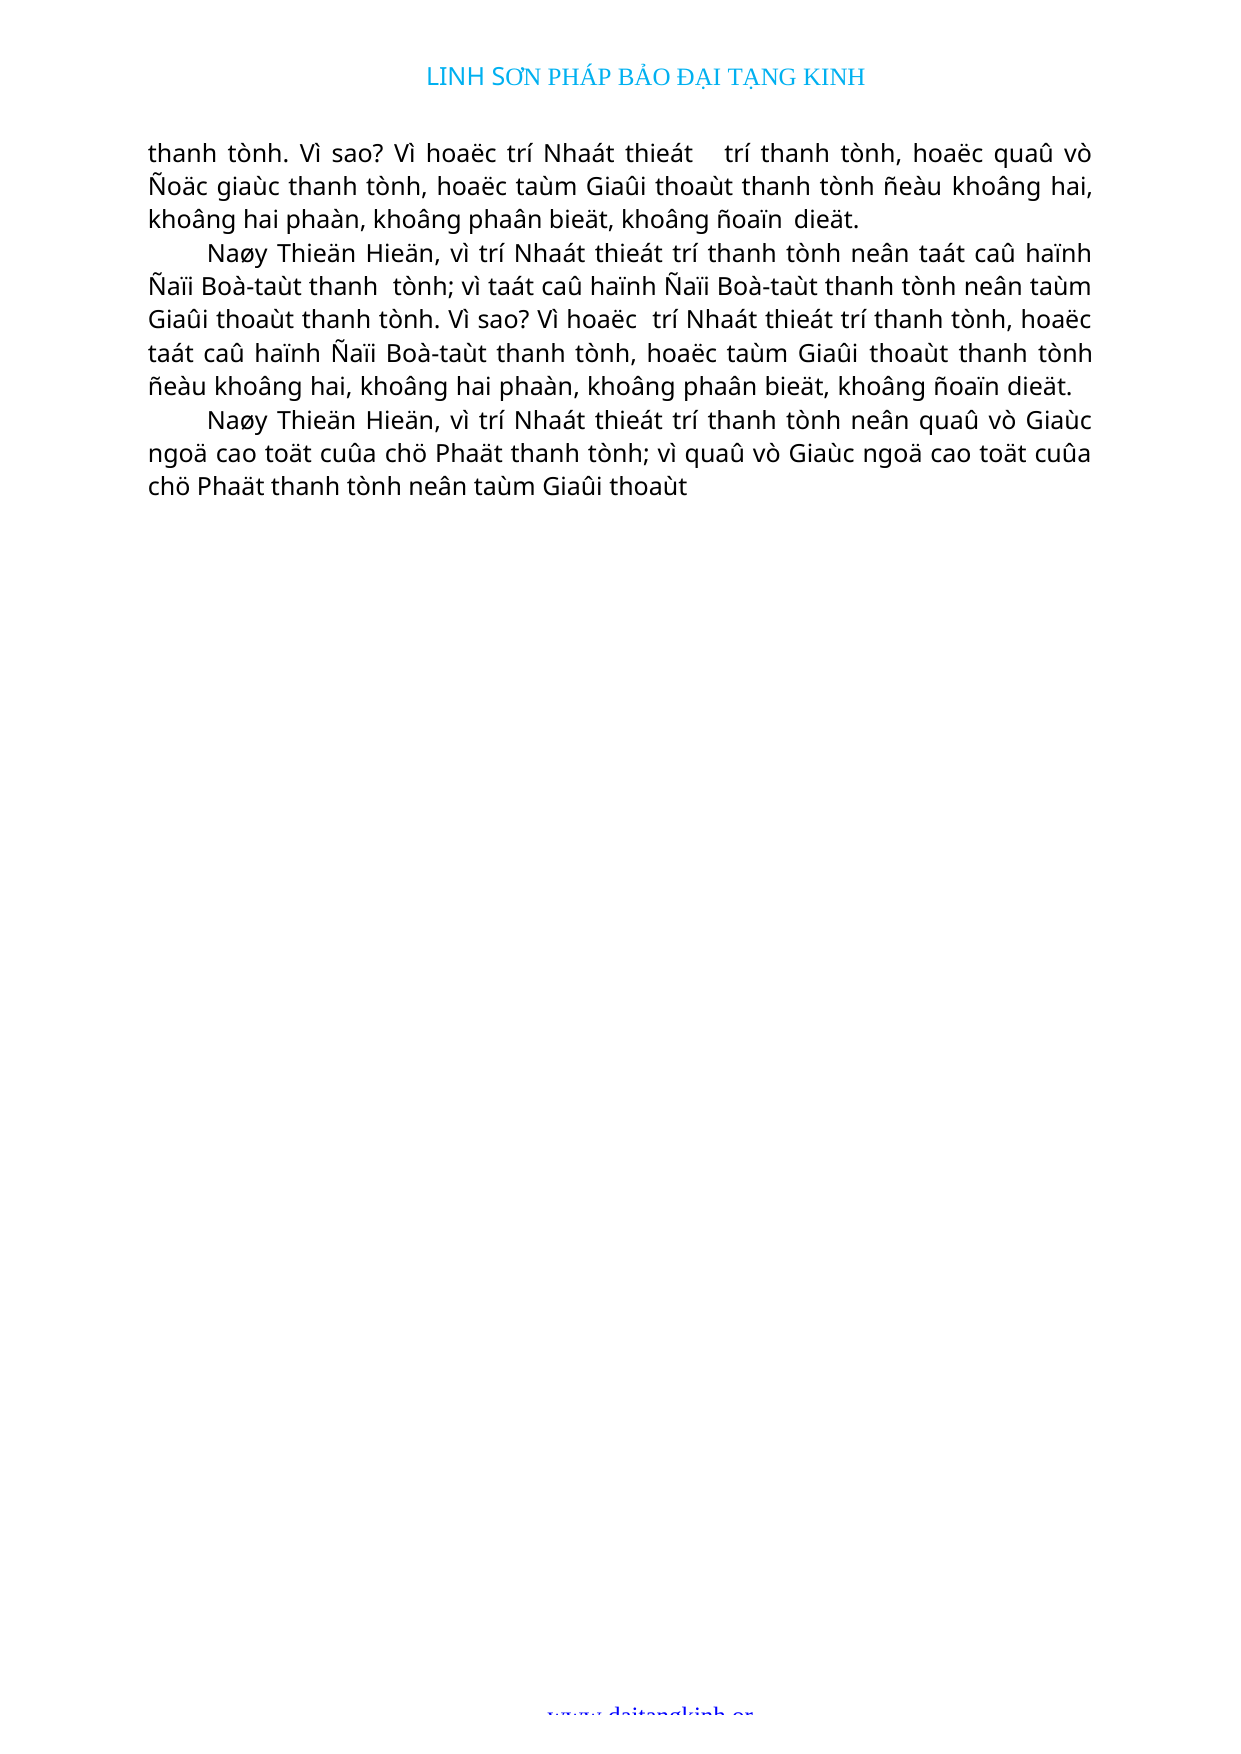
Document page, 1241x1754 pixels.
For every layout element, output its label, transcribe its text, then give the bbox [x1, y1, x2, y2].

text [148, 135, 1093, 236]
text Naøy Thieän Hieän, vì trí Nhaát thieát trí thanh tònh neân taát caû haïnh Ñaïi Boà-taùt thanh tònh; vì taát caû haïnh Ñaïi Boà-taùt thanh tònh neân taùm Giaûi thoaùt thanh tònh. Vì sao? Vì hoaëc trí Nhaát thieát trí thanh tònh, hoaëc taát caû haïnh Ñaïi Boà-taùt thanh tònh, hoaëc taùm Giaûi thoaùt thanh tònh ñeàu khoâng hai, khoâng hai phaàn, khoâng phaân bieät, khoâng ñoaïn dieät. [148, 236, 1093, 403]
text Naøy Thieän Hieän, vì trí Nhaát thieát trí thanh tònh neân quaû vò Giaùc ngoä cao toät cuûa chö Phaät thanh tònh; vì quaû vò Giaùc ngoä cao toät cuûa chö Phaät thanh tònh neân taùm Giaûi thoaùt [148, 403, 1093, 503]
